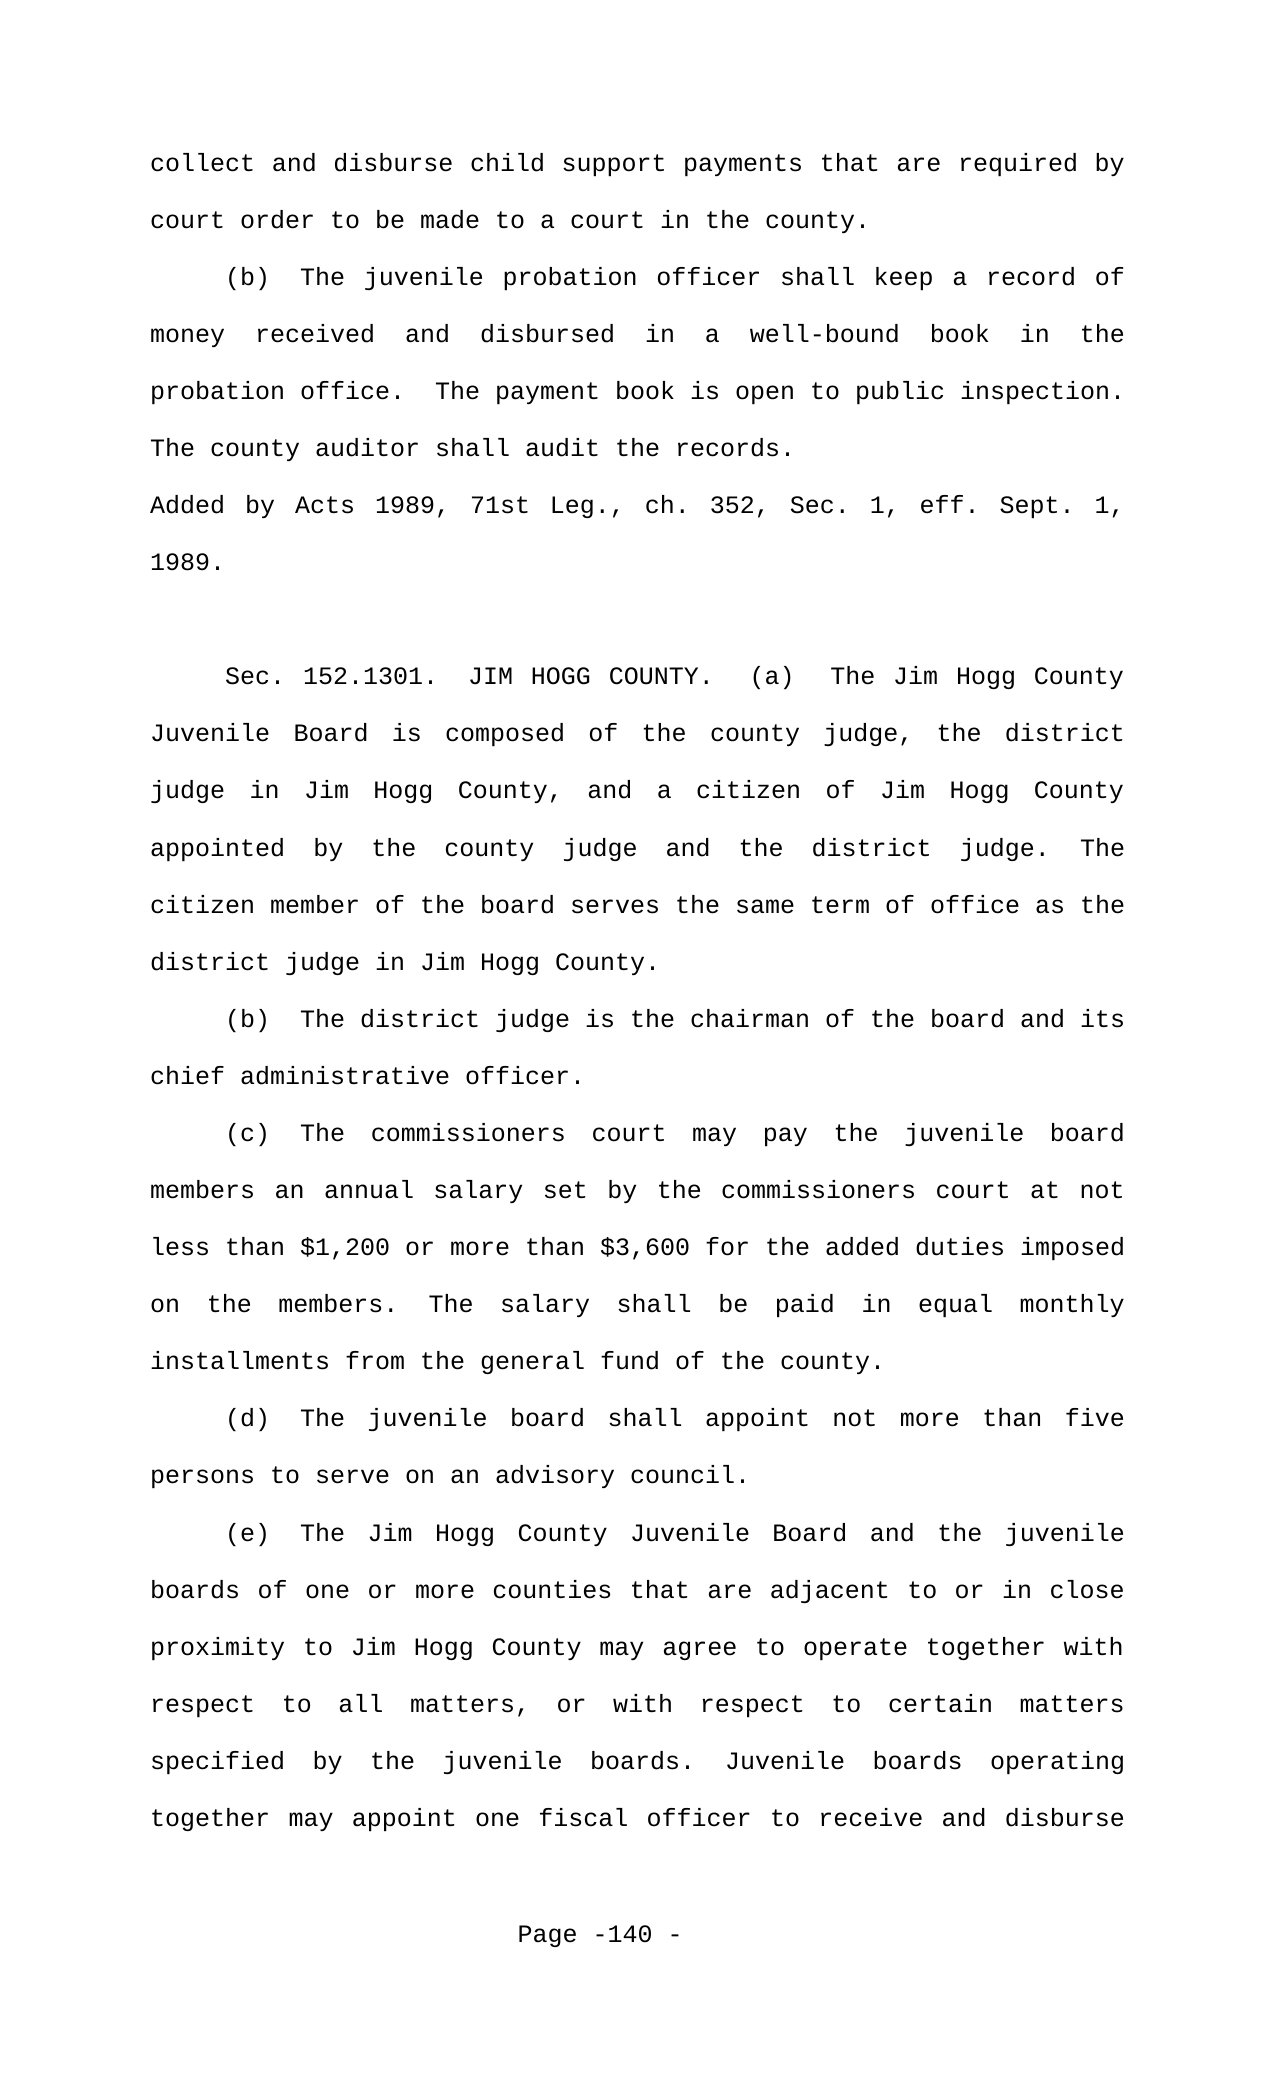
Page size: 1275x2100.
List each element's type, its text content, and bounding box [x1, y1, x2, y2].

text Added by Acts 1989, 71st Leg., ch. 352, Sec. 1, eff. Sept. 1, 1989. [150, 492, 1125, 578]
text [150, 150, 1125, 236]
text (d) The juvenile board shall appoint not more than five persons to serve on an advisory council. [150, 1406, 1125, 1491]
text (c) The commissioners court may pay the juvenile board members an annual salary set by the commissioners court at not less than $1,200 or more than $3,600 for the added duties imposed on the members. The salary shall be paid in equal monthly installments from the general fund of the county. [150, 1120, 1125, 1377]
text (b) The juvenile probation officer shall keep a record of money received and disbursed in a well-bound book in the probation office. The payment book is open to public inspection. The county auditor shall audit the records. [150, 264, 1125, 464]
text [150, 1520, 1125, 1834]
text Sec. 152.1301. JIM HOGG COUNTY. (a) The Jim Hogg County Juvenile Board is composed of the county judge, the district judge in Jim Hogg County, and a citizen of Jim Hogg County appointed by the county judge and the district judge. The citizen member of the board serves the same term of office as the district judge in Jim Hogg County. [150, 664, 1125, 978]
text (b) The district judge is the chairman of the board and its chief administrative officer. [150, 1006, 1125, 1092]
